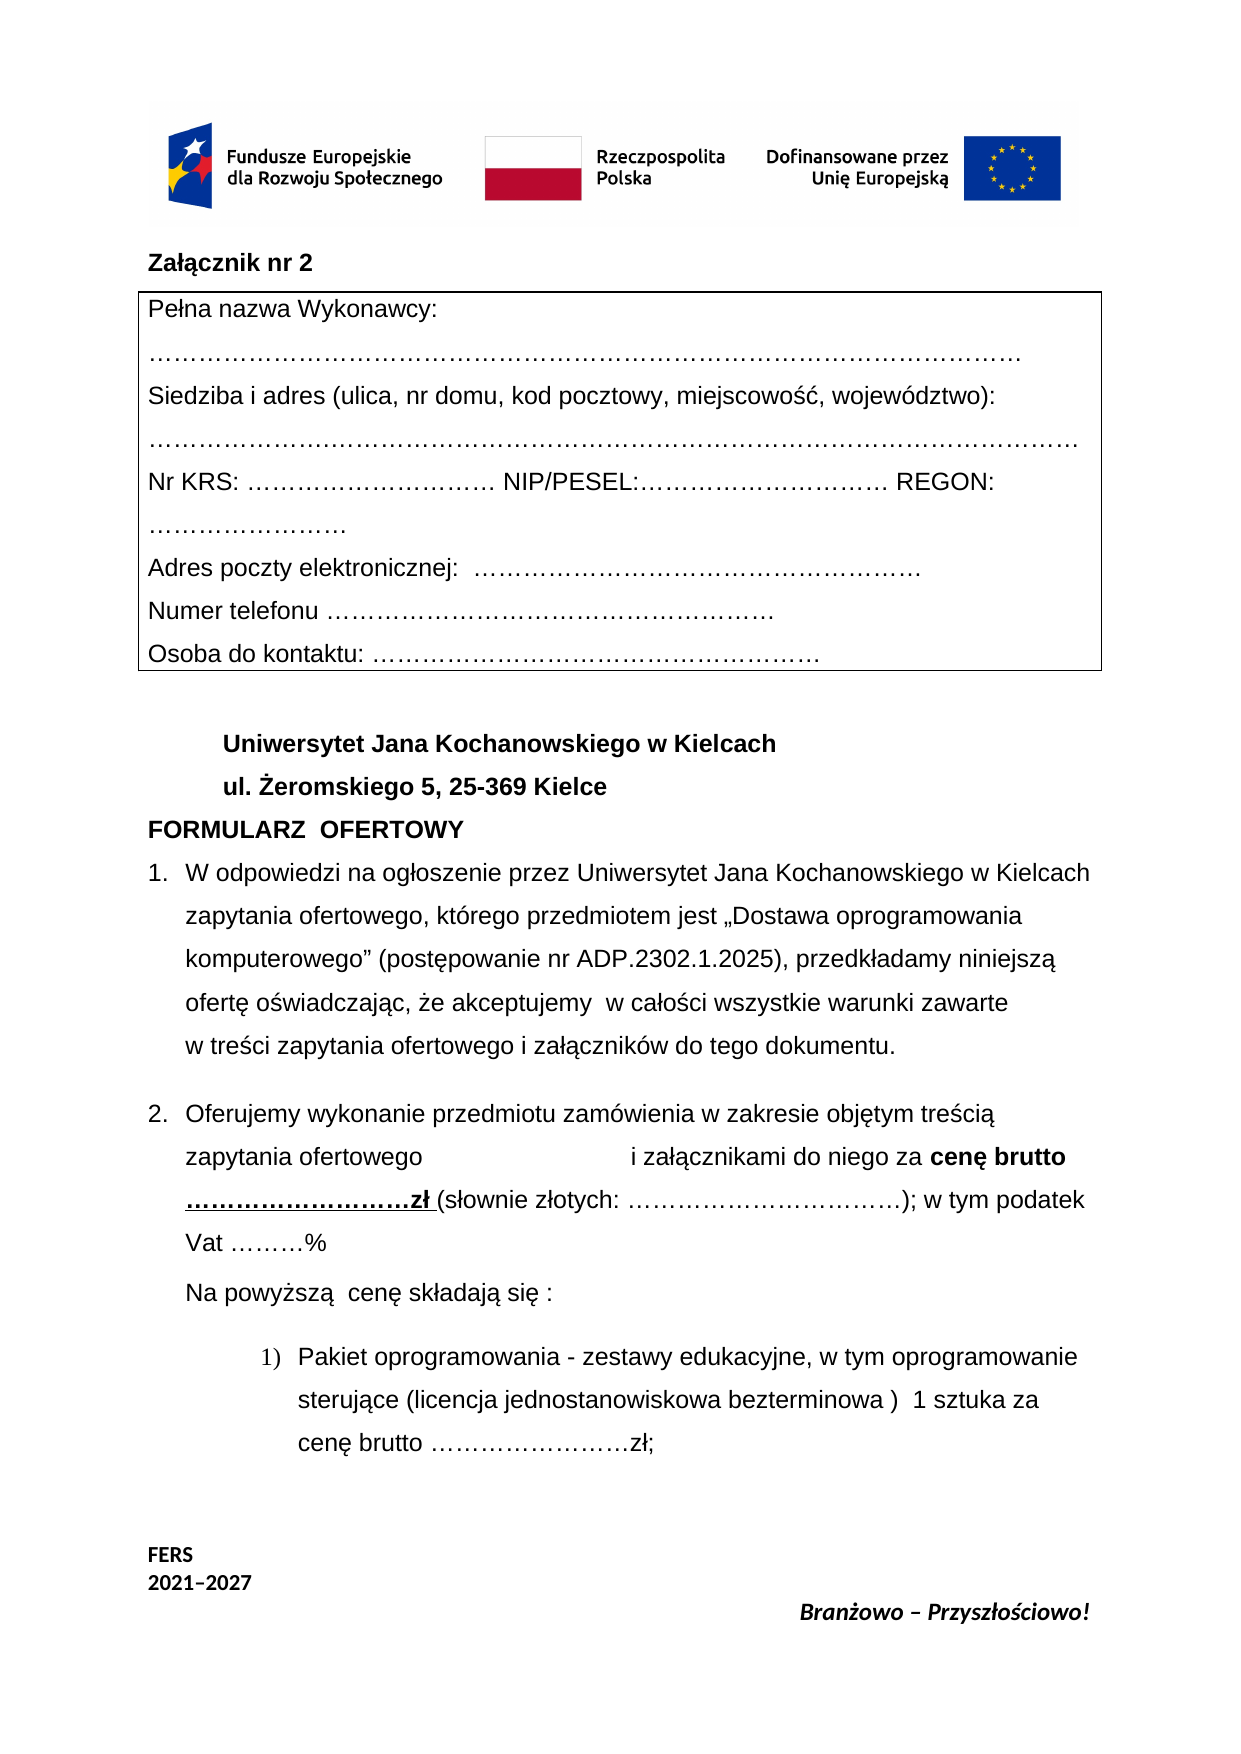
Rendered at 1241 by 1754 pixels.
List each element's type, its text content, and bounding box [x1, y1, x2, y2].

list W odpowiedzi na ogłoszenie przez Uniwersytet Jana Kochanowskiego w Kielcach zapytania ofertowego, którego przedmiotem jest „Dostawa oprogramowania komputerowego” (postępowanie nr ADP.2302.1.2025), przedkładamy niniejszą ofertę oświadczając, że akceptujemy w całości wszystkie warunki zawarte w treści zapytania ofertowego i załączników do tego dokumentu. [148, 858, 1093, 1059]
text ul. Żeromskiego 5, 25-369 Kielce [223, 772, 1093, 801]
text Załącznik nr 2 [148, 148, 1093, 277]
text Nr KRS: ………………………… NIP/PESEL:………………………… REGON:…………………… [139, 464, 1101, 539]
text Siedziba i adres (ulica, nr domu, kod pocztowy, miejscowość, województwo): ………………….……………………………………………………………………………… [139, 378, 1101, 453]
text Uniwersytet Jana Kochanowskiego w Kielcach [223, 729, 1093, 758]
list Na powyższą cenę składają się : [185, 1278, 1093, 1306]
list Oferujemy wykonanie przedmiotu zamówienia w zakresie objętym treścią zapytania ofertowego i załącznikami do niego za cenę brutto ………………………zł (słownie złotych: ……………………………); w tym podatek Vat ………% [148, 1099, 1093, 1257]
list Pakiet oprogramowania - zestawy edukacyjne, w tym oprogramowanie sterujące (licencja jednostanowiskowa bezterminowa ) 1 sztuka za cenę brutto ……………………zł; [260, 1342, 1093, 1457]
picture [147, 101, 1078, 227]
text Osoba do kontaktu: ……………………………………………… [139, 636, 1101, 670]
text FORMULARZ OFERTOWY [148, 815, 1093, 844]
text Pełna nazwa Wykonawcy: …………………………………………………………………………………………… [139, 293, 1101, 366]
text Numer telefonu ……………………………………………… [139, 593, 1101, 625]
text Adres poczty elektronicznej: ……………………………………………… [139, 550, 1101, 582]
